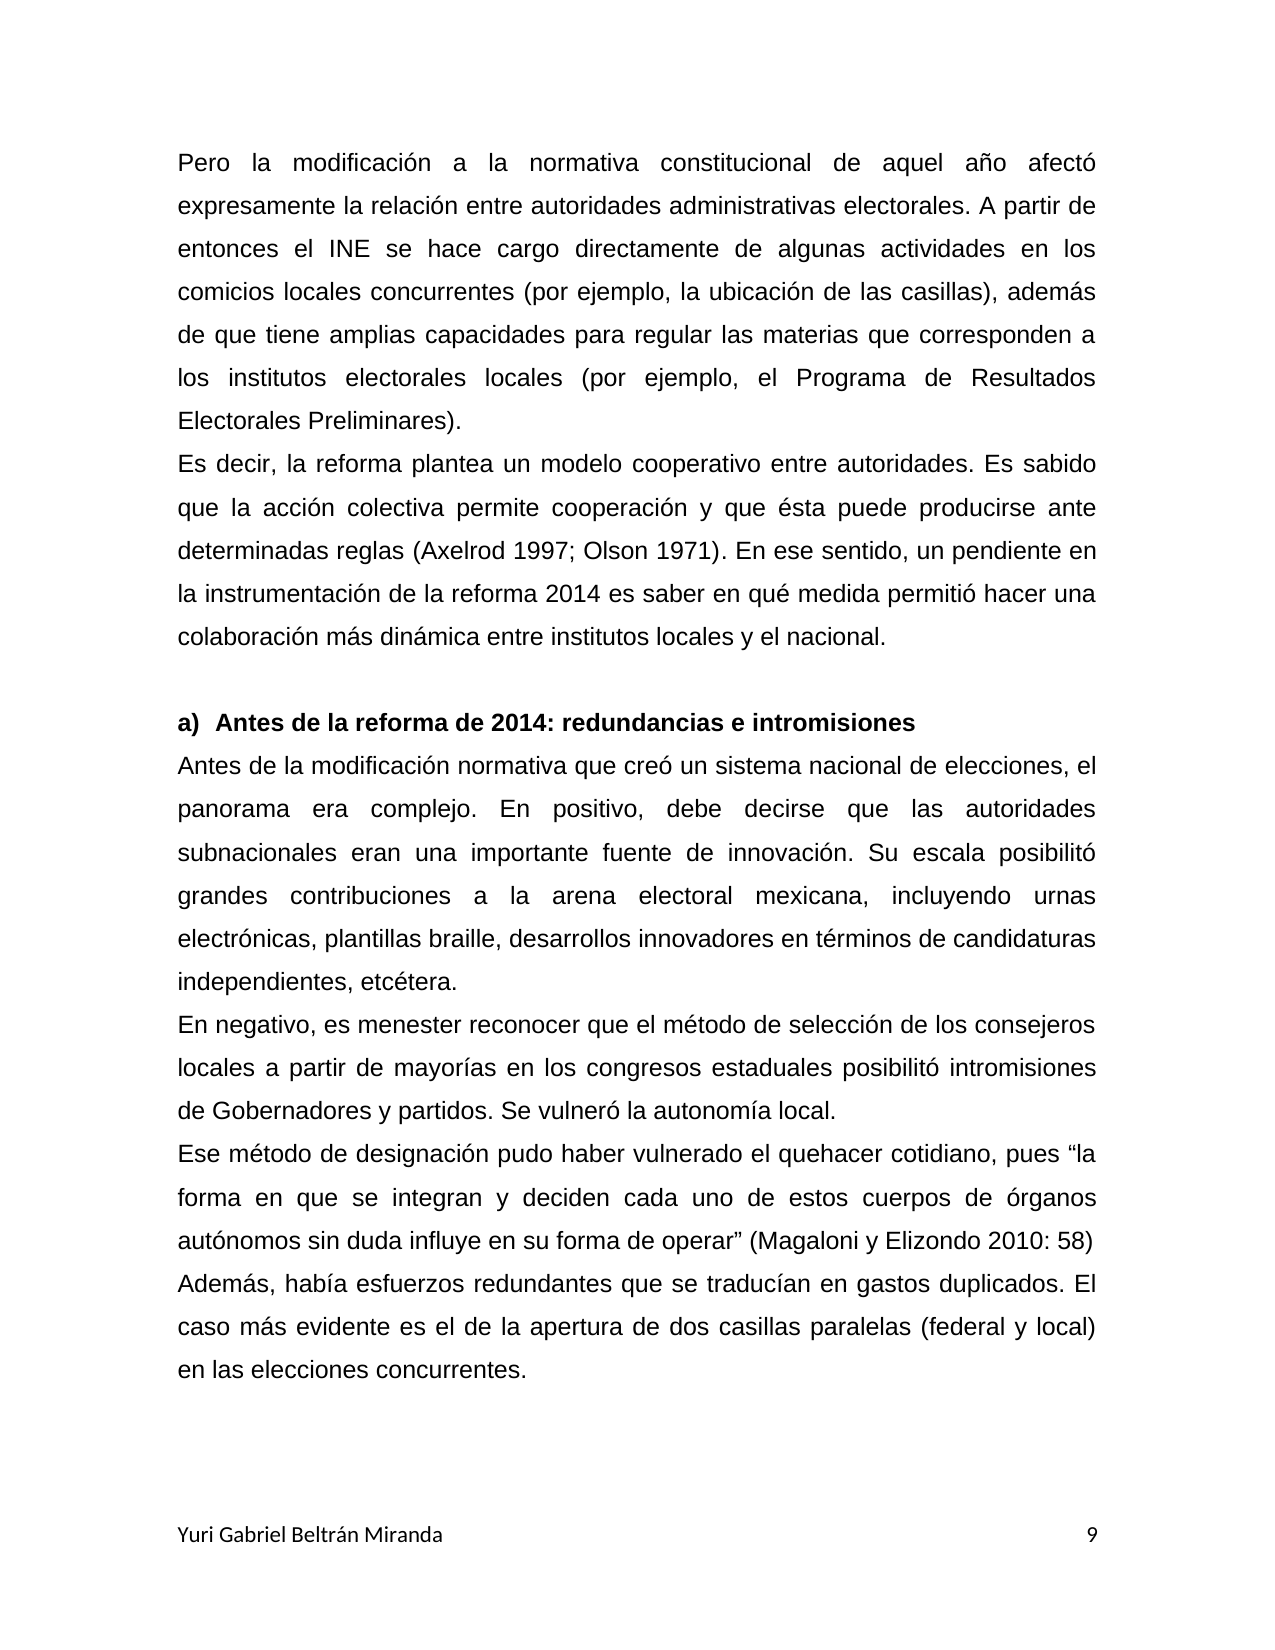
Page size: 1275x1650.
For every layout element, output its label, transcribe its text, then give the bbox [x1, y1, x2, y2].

text Además, había esfuerzos redundantes que se traducían en gastos duplicados. El caso más evidente es el de la apertura de dos casillas paralelas (federal y local) en las elecciones concurrentes. [177, 1269, 1098, 1384]
text Antes de la modificación normativa que creó un sistema nacional de elecciones, el panorama era complejo. En positivo, debe decirse que las autoridades subnacionales eran una importante fuente de innovación. Su escala posibilitó grandes contribuciones a la arena electoral mexicana, incluyendo urnas electrónicas, plantillas braille, desarrollos innovadores en términos de candidaturas independientes, etcétera. [177, 751, 1098, 996]
text Es decir, la reforma plantea un modelo cooperativo entre autoridades. Es sabido que la acción colectiva permite cooperación y que ésta puede producirse ante determinadas reglas (Axelrod 1997; Olson 1971). En ese sentido, un pendiente en la instrumentación de la reforma 2014 es saber en qué medida permitió hacer una colaboración más dinámica entre institutos locales y el nacional. [177, 449, 1098, 651]
text Pero la modificación a la normativa constitucional de aquel año afectó expresamente la relación entre autoridades administrativas electorales. A partir de entonces el INE se hace cargo directamente de algunas actividades en los comicios locales concurrentes (por ejemplo, la ubicación de las casillas), además de que tiene amplias capacidades para regular las materias que corresponden a los institutos electorales locales (por ejemplo, el Programa de Resultados Electorales Preliminares). [177, 148, 1098, 435]
list Antes de la reforma de 2014: redundancias e intromisiones [177, 708, 1098, 737]
text Ese método de designación pudo haber vulnerado el quehacer cotidiano, pues “la forma en que se integran y deciden cada uno de estos cuerpos de órganos autónomos sin duda influye en su forma de operar” (Magaloni y Elizondo 2010: 58) [177, 1139, 1098, 1254]
text En negativo, es menester reconocer que el método de selección de los consejeros locales a partir de mayorías en los congresos estaduales posibilitó intromisiones de Gobernadores y partidos. Se vulneró la autonomía local. [177, 1010, 1098, 1125]
